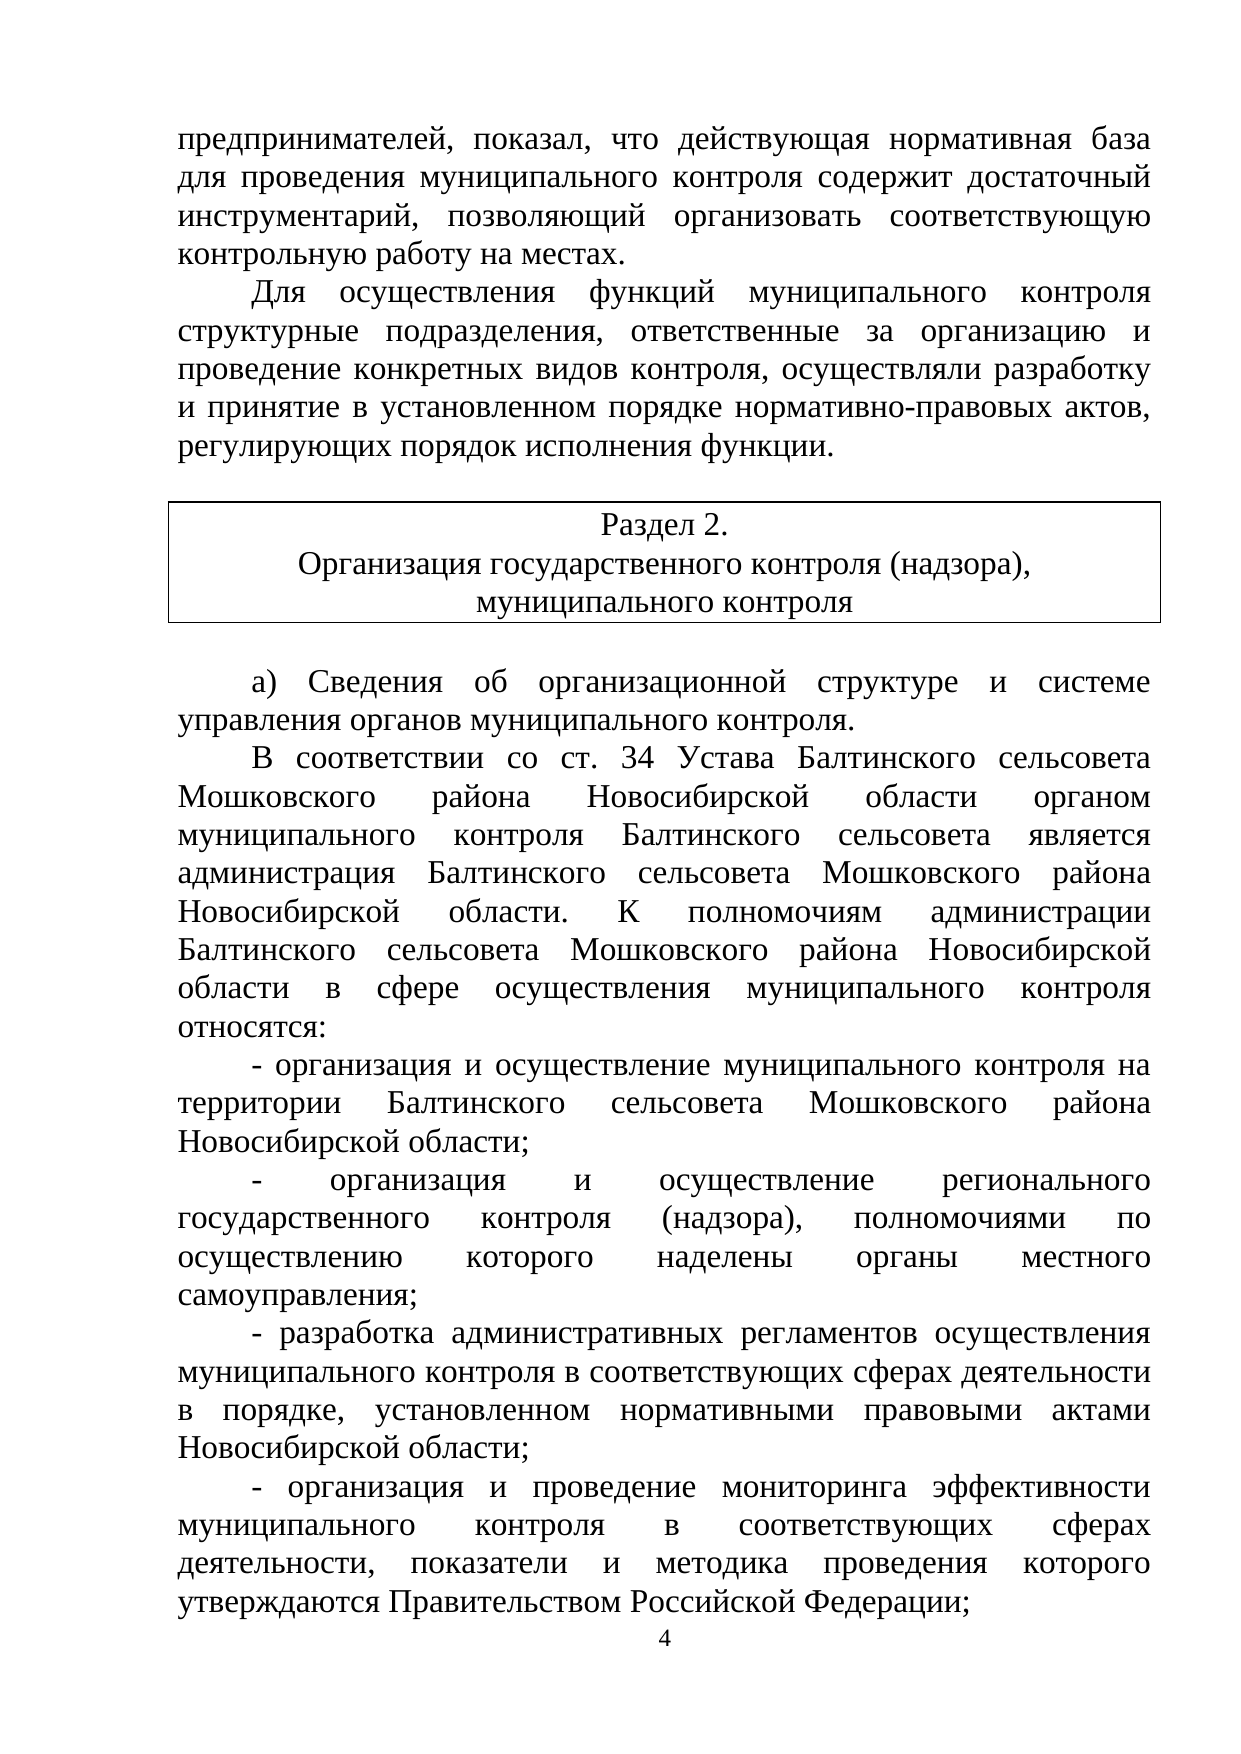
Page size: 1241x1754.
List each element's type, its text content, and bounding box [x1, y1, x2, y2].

text - разработка административных регламентов осуществления муниципального контроля в соответствующих сферах деятельности в порядке, установленном нормативными правовыми актами Новосибирской области; [177, 1313, 1152, 1466]
text Для осуществления функций муниципального контроля структурные подразделения, ответственные за организацию и проведение конкретных видов контроля, осуществляли разработку и принятие в установленном порядке нормативно-правовых актов, регулирующих порядок исполнения функции. [177, 271, 1152, 463]
text Организация государственного контроля (надзора), [177, 543, 1152, 578]
text - организация и осуществление муниципального контроля на территории Балтинского сельсовета Мошковского района Новосибирской области; [177, 1044, 1152, 1159]
text а) Сведения об организационной структуре и системе управления органов муниципального контроля. [177, 661, 1152, 738]
text - организация и осуществление регионального государственного контроля (надзора), полномочиями по осуществлению которого наделены органы местного самоуправления; [177, 1159, 1152, 1313]
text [177, 118, 1152, 271]
text Раздел 2. [169, 503, 1160, 543]
text муниципального контроля [169, 578, 1160, 622]
text - организация и проведение мониторинга эффективности муниципального контроля в соответствующих сферах деятельности, показатели и методика проведения которого утверждаются Правительством Российской Федерации; [177, 1466, 1152, 1619]
text В соответствии со ст. 34 Устава Балтинского сельсовета Мошковского района Новосибирской области органом муниципального контроля Балтинского сельсовета является администрация Балтинского сельсовета Мошковского района Новосибирской области. К полномочиям администрации Балтинского сельсовета Мошковского района Новосибирской области в сфере осуществления муниципального контроля относятся: [177, 738, 1152, 1044]
